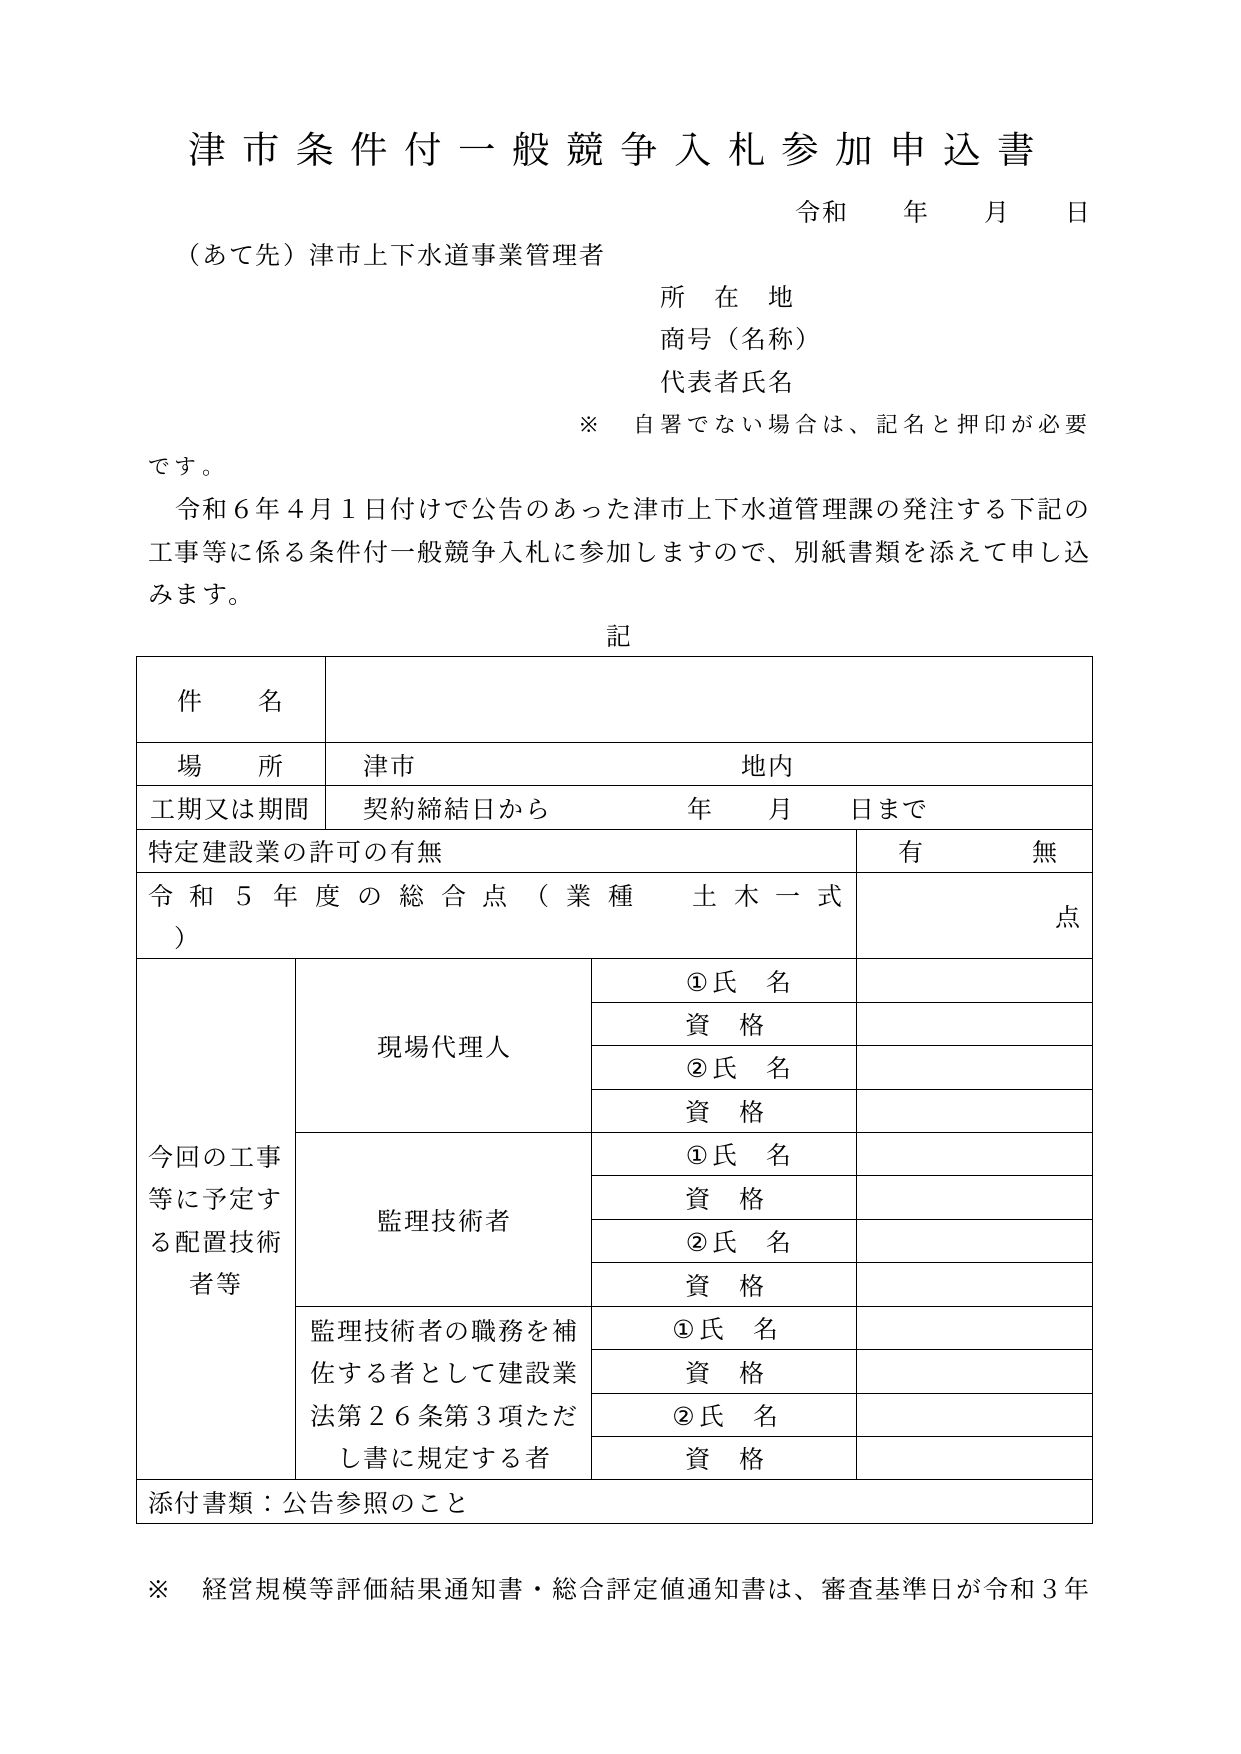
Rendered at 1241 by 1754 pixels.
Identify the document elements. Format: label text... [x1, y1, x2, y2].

table_cell [857, 959, 1092, 1002]
table_cell [857, 1176, 1092, 1219]
table_cell ①氏 名 [592, 1307, 856, 1349]
text （あて先）津市上下水道事業管理者 [148, 232, 1092, 274]
table_cell 監理技術者 [296, 1133, 591, 1306]
table_cell 有 無 [857, 830, 1092, 872]
table_cell [857, 1046, 1092, 1088]
table_cell ①氏 名 [592, 1133, 856, 1175]
table_cell 工期又は期間 [137, 786, 325, 829]
table_cell 資 格 [592, 1437, 856, 1479]
text 令和 年 月 日 [148, 190, 1092, 232]
table_cell [857, 1003, 1092, 1045]
table_cell [857, 1090, 1092, 1132]
text ※ 自署でない場合は、記名と押印が必要です。 [148, 402, 1092, 487]
text 津市条件付一般競争入札参加申込書 [148, 105, 1092, 190]
text 令和６年４月１日付けで公告のあった津市上下水道管理課の発注する下記の工事等に係る条件付一般競争入札に参加しますので、別紙書類を添えて申し込みます。 [148, 487, 1092, 614]
list 経営規模等評価結果通知書・総合評定値通知書は、審査基準日が令和３年 [148, 1566, 1092, 1609]
table_cell 令和５年度の総合点（業種 土木一式 ） [137, 873, 856, 958]
table_cell 点 [857, 873, 1092, 958]
table_cell ②氏 名 [592, 1220, 856, 1262]
subtitle 記 [148, 614, 1092, 656]
table_cell 契約締結日から 年 月 日まで [326, 786, 1092, 829]
table_cell ①氏 名 [592, 959, 856, 1002]
table_header 件 名 [137, 657, 325, 742]
text 代表者氏名 [148, 359, 1092, 402]
text 商号（名称） [148, 317, 1092, 359]
table_cell [857, 1220, 1092, 1262]
table_cell 現場代理人 [296, 959, 591, 1132]
table_cell ②氏 名 [592, 1394, 856, 1436]
table_cell 添付書類：公告参照のこと [137, 1480, 1092, 1523]
table_cell [857, 1263, 1092, 1306]
table_cell 今回の工事 等に予定す る配置技術者等 [137, 959, 295, 1479]
table_cell 監理技術者の職務を補佐する者として建設業法第２６条第３項ただし書に規定する者 [296, 1307, 591, 1479]
table_cell 特定建設業の許可の有無 [137, 830, 856, 872]
text 所 在 地 [148, 274, 1092, 317]
table_cell [857, 1394, 1092, 1436]
table_cell 津市 地内 [326, 743, 1092, 785]
table_cell [857, 1350, 1092, 1392]
table_cell 場 所 [137, 743, 325, 785]
table_cell [857, 1307, 1092, 1349]
table_header [326, 657, 1092, 742]
table_cell 資 格 [592, 1263, 856, 1306]
table_cell 資 格 [592, 1090, 856, 1132]
table_cell 資 格 [592, 1350, 856, 1392]
table_cell 資 格 [592, 1176, 856, 1219]
table_cell [857, 1437, 1092, 1479]
table_cell 資 格 [592, 1003, 856, 1045]
table_cell [857, 1133, 1092, 1175]
table_cell ②氏 名 [592, 1046, 856, 1088]
